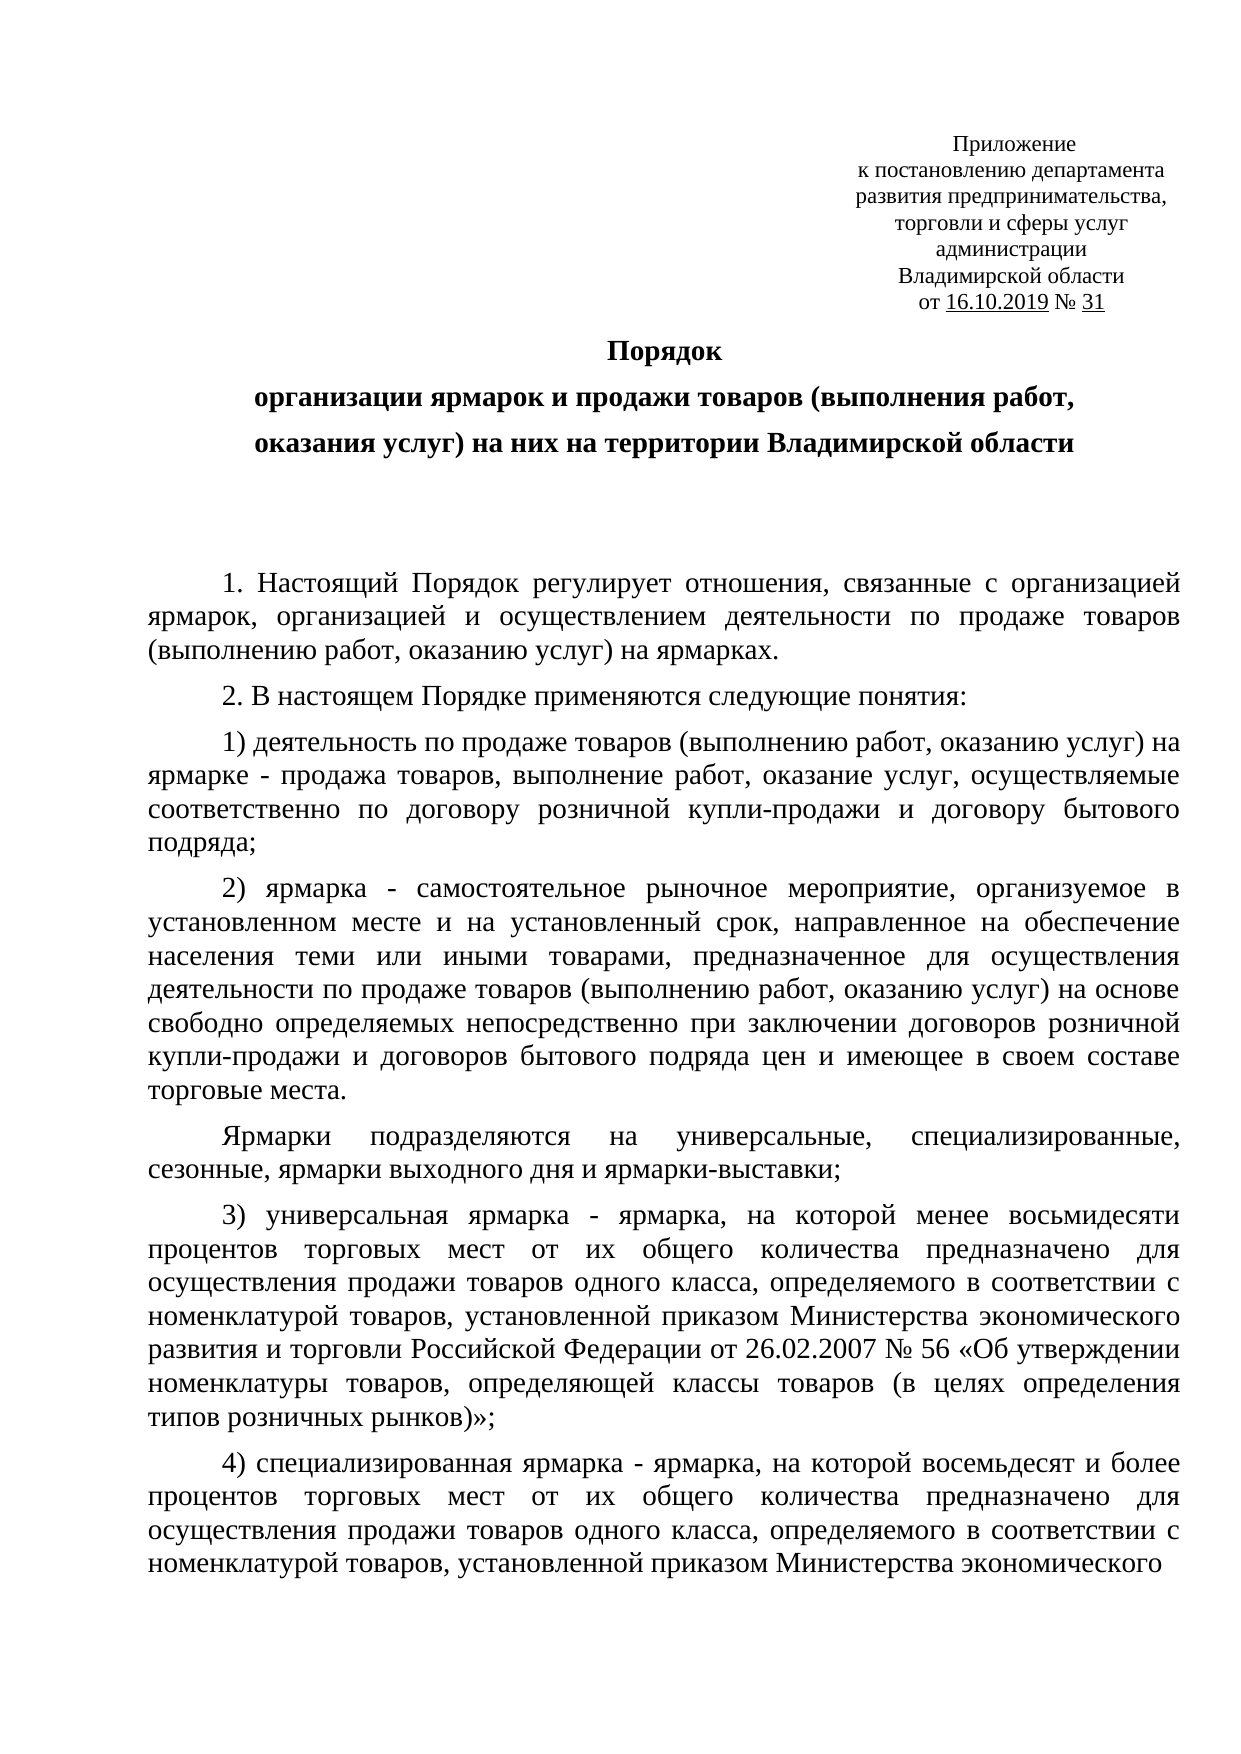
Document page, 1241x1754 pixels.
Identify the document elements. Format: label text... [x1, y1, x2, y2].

title оказания услуг) на них на территории Владимирской области [148, 425, 1181, 458]
title организации ярмарок и продажи товаров (выполнения работ, [148, 379, 1181, 412]
text 1. Настоящий Порядок регулирует отношения, связанные с организацией ярмарок, организацией и осуществлением деятельности по продаже товаров (выполнению работ, оказанию услуг) на ярмарках. [148, 565, 1181, 665]
text 1) деятельность по продаже товаров (выполнению работ, оказанию услуг) на ярмарке - продажа товаров, выполнение работ, оказание услуг, осуществляемые соответственно по договору розничной купли-продажи и договору бытового подряда; [148, 724, 1181, 858]
text 2. В настоящем Порядке применяются следующие понятия: [148, 678, 1181, 711]
text 2) ярмарка - самостоятельное рыночное мероприятие, организуемое в установленном месте и на установленный срок, направленное на обеспечение населения теми или иными товарами, предназначенное для осуществления деятельности по продаже товаров (выполнению работ, оказанию услуг) на основе свободно определяемых непосредственно при заключении договоров розничной купли-продажи и договоров бытового подряда цен и имеющее в своем составе торговые места. [148, 871, 1181, 1105]
text Владимирской области [842, 262, 1181, 288]
text Ярмарки подразделяются на универсальные, специализированные, сезонные, ярмарки выходного дня и ярмарки-выставки; [148, 1118, 1181, 1185]
text Приложение [148, 130, 1181, 156]
text 4) специализированная ярмарка - ярмарка, на которой восемьдесят и более процентов торговых мест от их общего количества предназначено для осуществления продажи товаров одного класса, определяемого в соответствии с номенклатурой товаров, установленной приказом Министерства экономического [148, 1445, 1181, 1579]
title Порядок [148, 333, 1181, 366]
text от 16.10.2019 № 31 [842, 288, 1181, 314]
text 3) универсальная ярмарка - ярмарка, на которой менее восьмидесяти процентов торговых мест от их общего количества предназначено для осуществления продажи товаров одного класса, определяемого в соответствии с номенклатурой товаров, установленной приказом Министерства экономического развития и торговли Российской Федерации от 26.02.2007 № 56 «Об утверждении номенклатуры товаров, определяющей классы товаров (в целях определения типов розничных рынков)»; [148, 1197, 1181, 1432]
text к постановлению департамента развития предпринимательства, торговли и сферы услуг администрации [842, 156, 1181, 262]
